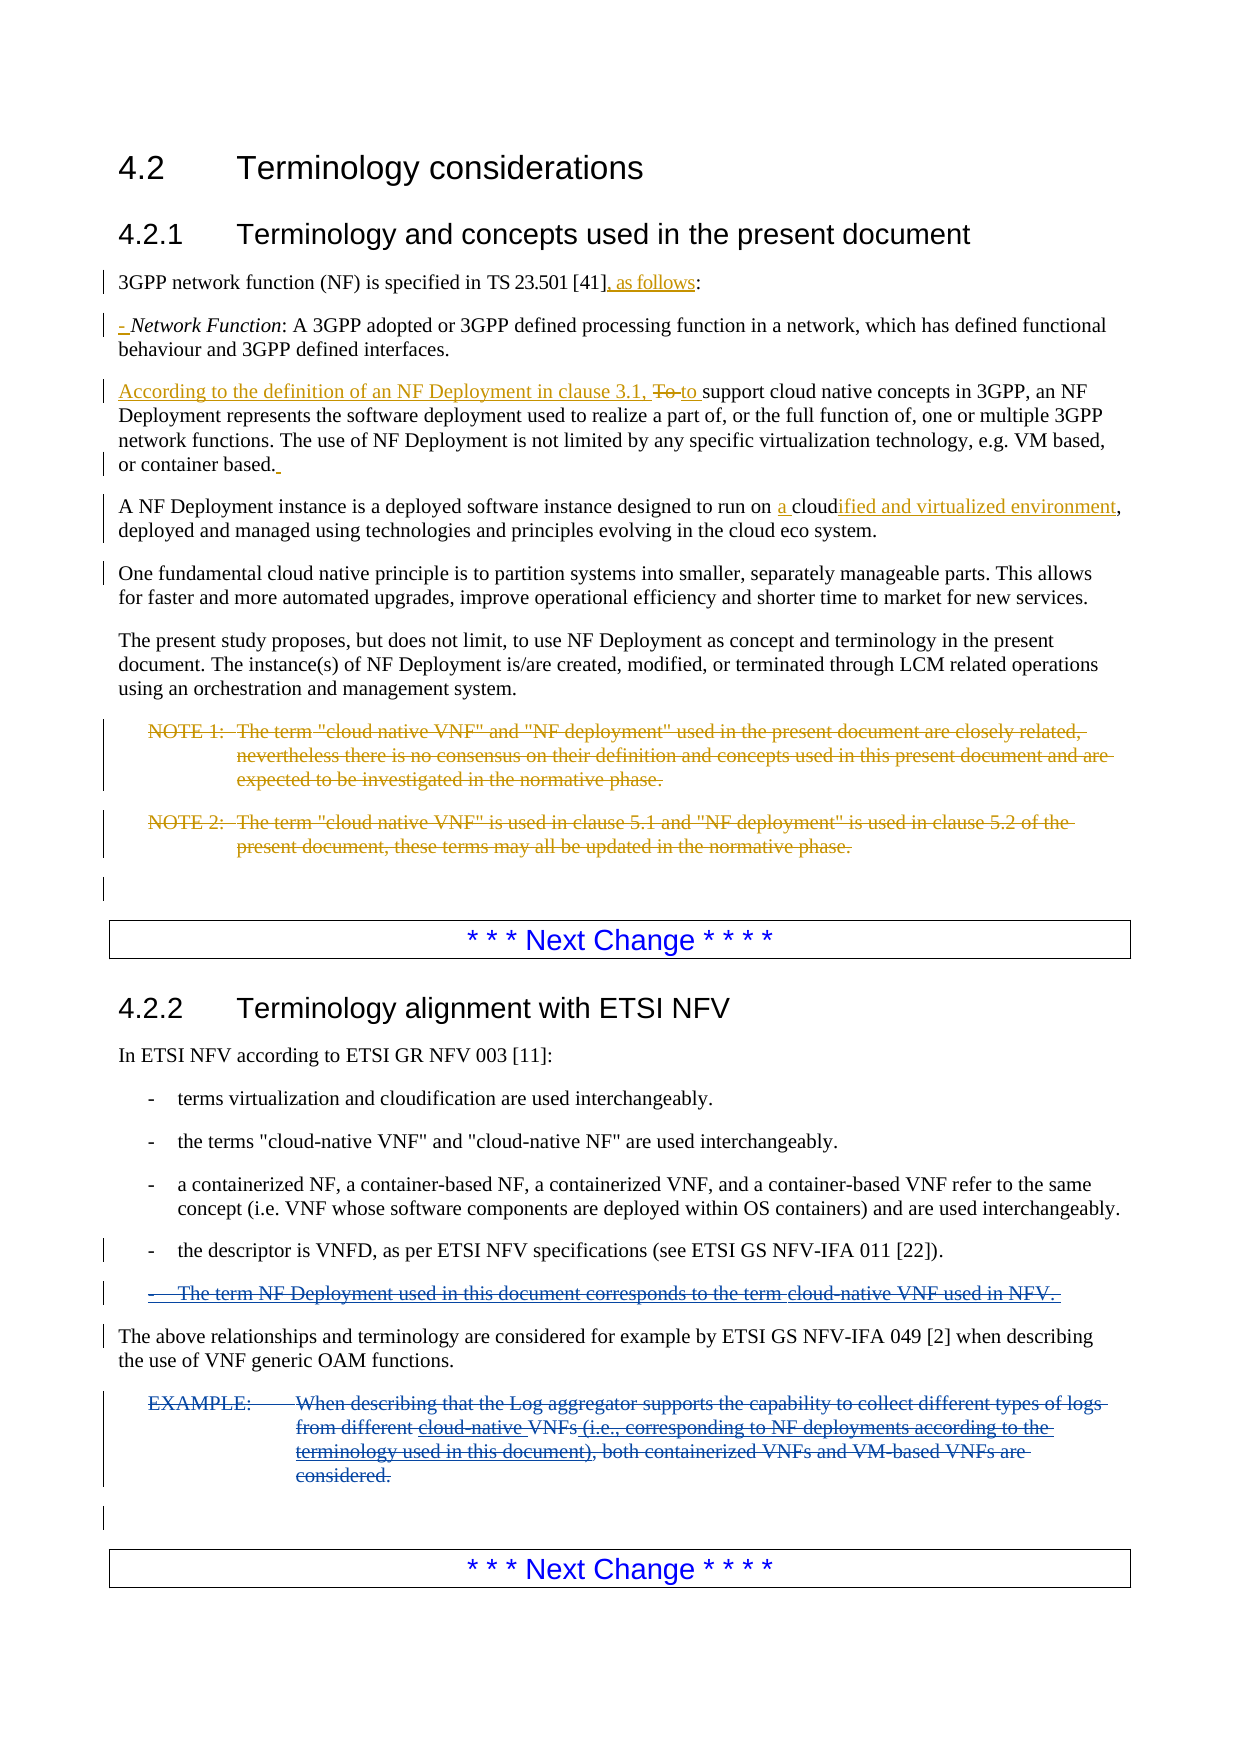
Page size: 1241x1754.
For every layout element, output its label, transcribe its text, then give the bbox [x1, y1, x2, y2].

text A NF Deployment instance is a deployed software instance designed to run on cloud, deployed and managed using technologies and principles evolving in the cloud eco system. [118, 494, 1122, 542]
text Network Function: A 3GPP adopted or 3GPP defined processing function in a network, which has defined functional behaviour and 3GPP defined interfaces. [118, 312, 1122, 361]
text In ETSI NFV according to ETSI GR NFV 003 [11]: [118, 1043, 1122, 1067]
text One fundamental cloud native principle is to partition systems into smaller, separately manageable parts. This allows for faster and more automated upgrades, improve operational efficiency and shorter time to market for new services. [118, 561, 1122, 609]
text - terms virtualization and cloudification are used interchangeably. [148, 1086, 1122, 1110]
text The above relationships and terminology are considered for example by ETSI GS NFV-IFA 049 [2] when describing the use of VNF generic OAM functions. [118, 1324, 1122, 1372]
subtitle 4.2.2 Terminology alignment with ETSI NFV [118, 991, 1122, 1024]
text The present study proposes, but does not limit, to use NF Deployment as concept and terminology in the present document. The instance(s) of NF Deployment is/are created, modified, or terminated through LCM related operations using an orchestration and management system. [118, 628, 1122, 700]
text 3GPP network function (NF) is specified in TS 23.501 [41]: [118, 270, 1122, 294]
text support cloud native concepts in 3GPP, an NF Deployment represents the software deployment used to realize a part of, or the full function of, one or multiple 3GPP network functions. The use of NF Deployment is not limited by any specific virtualization technology, e.g. VM based, or container based. [118, 379, 1122, 476]
text - a containerized NF, a container-based NF, a containerized VNF, and a container-based VNF refer to the same concept (i.e. VNF whose software components are deployed within OS containers) and are used interchangeably. [148, 1171, 1122, 1219]
text - the descriptor is VNFD, as per ETSI NFV specifications (see ETSI GS NFV-IFA 011 [22]). [148, 1238, 1122, 1262]
text - the terms "cloud-native VNF" and "cloud-native NF" are used interchangeably. [148, 1129, 1122, 1153]
subtitle 4.2.1 Terminology and concepts used in the present document [118, 217, 1122, 251]
text * * * Next Change * * * * [110, 1550, 1130, 1587]
subtitle 4.2 Terminology considerations [118, 148, 1122, 186]
text * * * Next Change * * * * [110, 921, 1130, 958]
